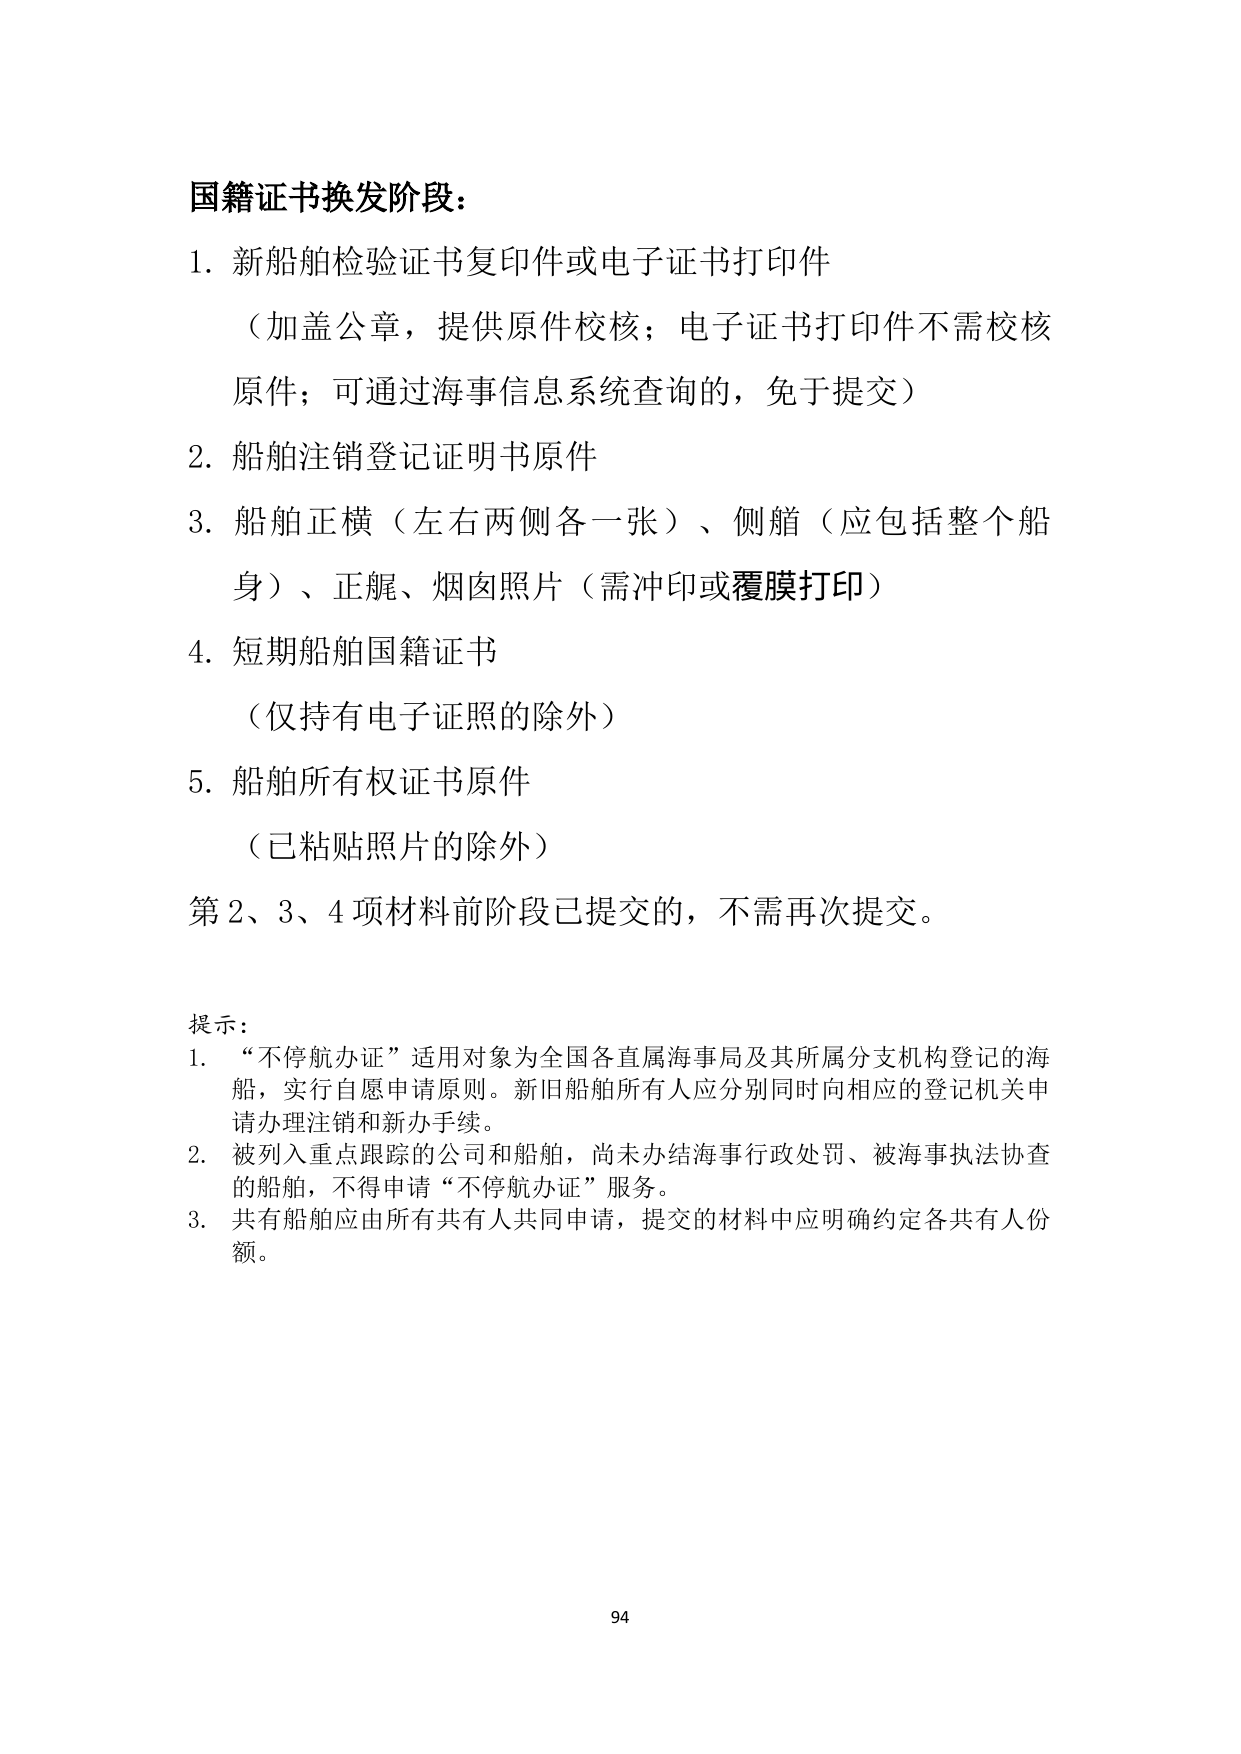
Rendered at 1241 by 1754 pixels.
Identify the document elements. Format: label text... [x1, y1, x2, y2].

list 船舶正横（左右两侧各一张）、侧艏（应包括整个船身）、正艉、烟囱照片（需冲印或覆膜打印） [187, 487, 1053, 617]
list “不停航办证”适用对象为全国各直属海事局及其所属分支机构登记的海船，实行自愿申请原则。新旧船舶所有人应分别同时向相应的登记机关申请办理注销和新办手续。 [187, 1039, 1053, 1137]
list 共有船舶应由所有共有人共同申请，提交的材料中应明确约定各共有人份额。 [187, 1202, 1053, 1267]
list 船舶注销登记证明书原件 [187, 422, 1053, 487]
text 第2、3、4项材料前阶段已提交的，不需再次提交。 [187, 877, 1053, 942]
list 短期船舶国籍证书 （仅持有电子证照的除外） [187, 617, 1053, 747]
text 提示： [187, 1007, 1053, 1039]
list 船舶所有权证书原件 （已粘贴照片的除外） [187, 747, 1053, 877]
list 新船舶检验证书复印件或电子证书打印件 （加盖公章，提供原件校核；电子证书打印件不需校核原件；可通过海事信息系统查询的，免于提交） [187, 227, 1053, 422]
list 被列入重点跟踪的公司和船舶，尚未办结海事行政处罚、被海事执法协查的船舶，不得申请“不停航办证”服务。 [187, 1137, 1053, 1202]
text 国籍证书换发阶段： [187, 162, 1053, 227]
